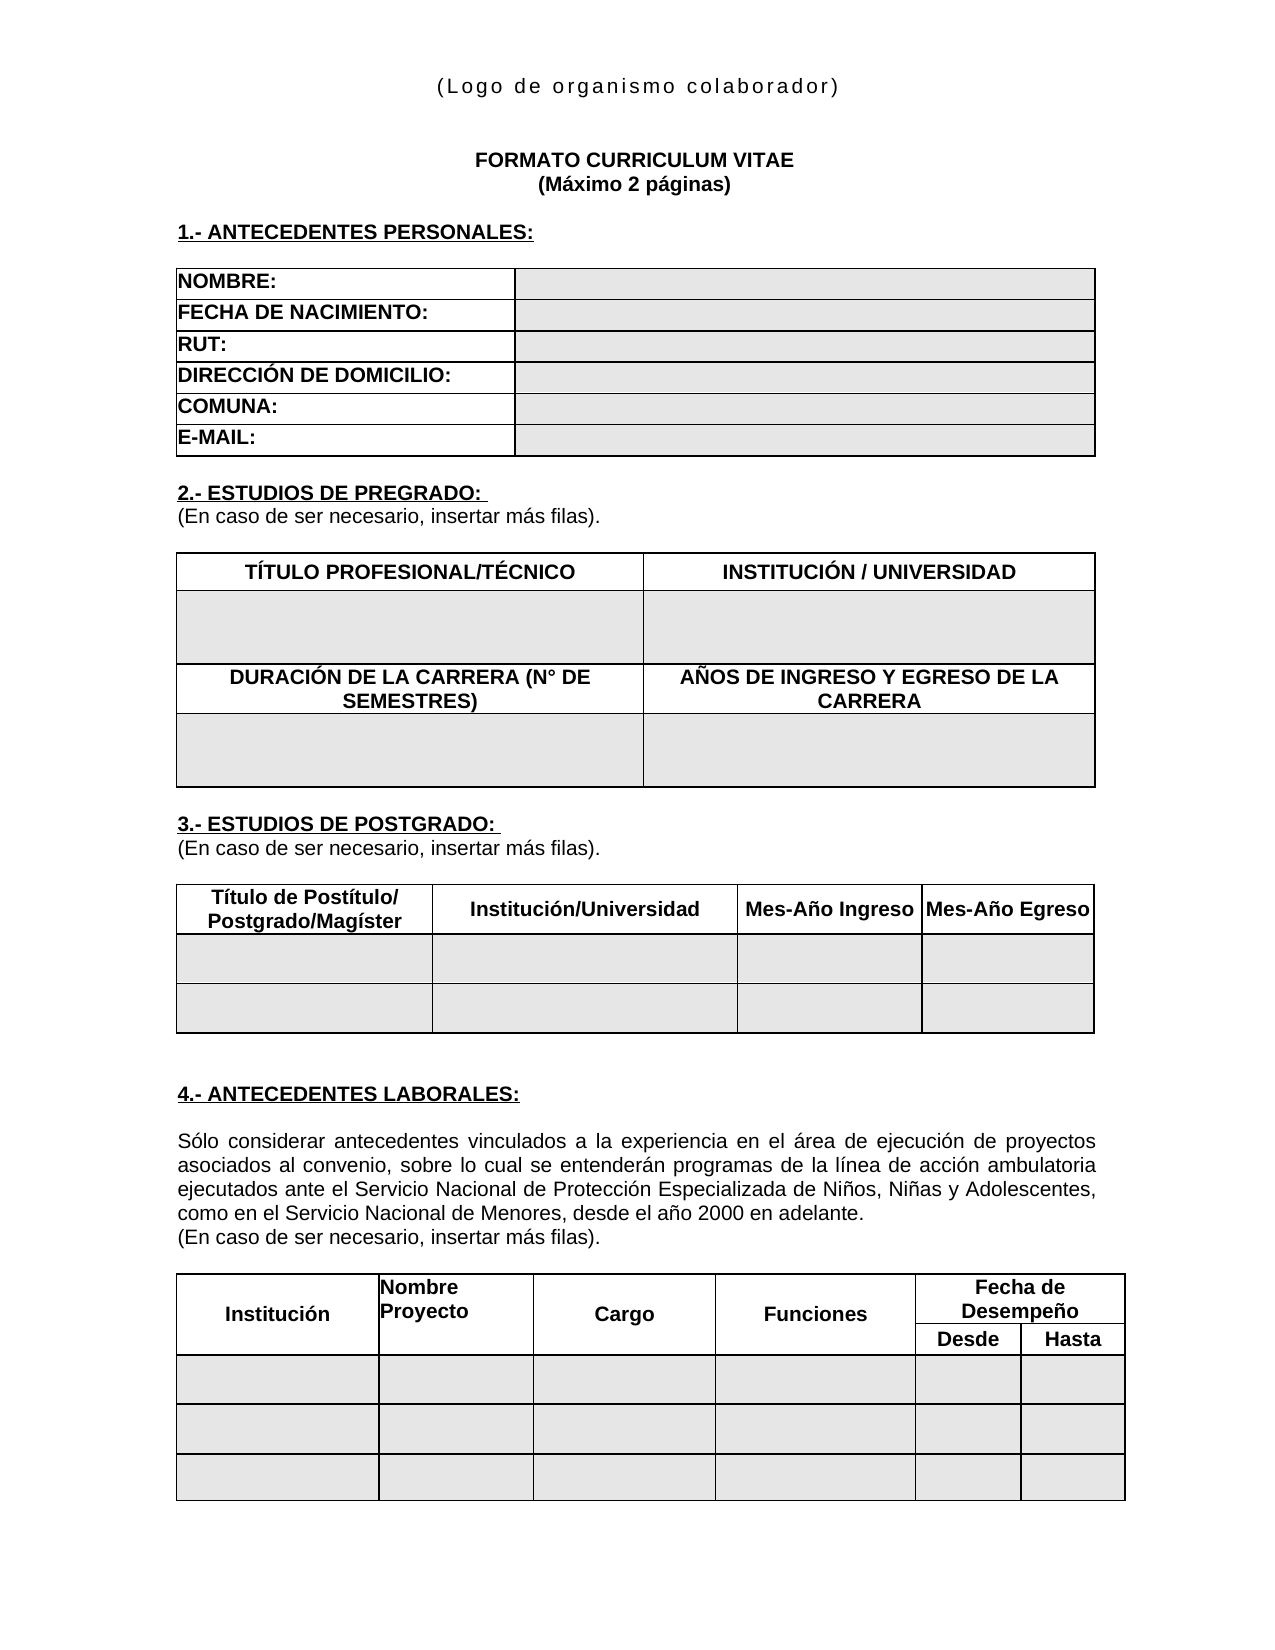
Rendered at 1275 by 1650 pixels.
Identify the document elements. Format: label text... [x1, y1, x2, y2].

table_cell FECHA DE NACIMIENTO: [177, 300, 514, 330]
table_cell [1022, 1405, 1124, 1453]
table_cell [534, 1455, 715, 1500]
table_cell DURACIÓN DE LA CARRERA (N° DE SEMESTRES) [177, 665, 643, 713]
table_cell [716, 1405, 915, 1453]
table_header Institución/Universidad [433, 885, 737, 933]
table_header Mes-Año Ingreso [738, 885, 921, 933]
text 4.- ANTECEDENTES LABORALES: [177, 1081, 1098, 1105]
table_header Nombre Proyecto [380, 1275, 533, 1354]
table_cell [380, 1356, 533, 1403]
table_cell [433, 935, 737, 982]
table_cell [1022, 1356, 1124, 1403]
table_cell AÑOS DE INGRESO Y EGRESO DE LA CARRERA [644, 665, 1094, 713]
table_cell [516, 394, 1094, 424]
table_header TÍTULO PROFESIONAL/TÉCNICO [177, 554, 643, 590]
table_cell E-MAIL: [177, 425, 514, 455]
table_cell DIRECCIÓN DE DOMICILIO: [177, 363, 514, 392]
table_cell [516, 332, 1094, 361]
table_cell [177, 1356, 378, 1403]
table_cell [516, 363, 1094, 392]
table_cell [380, 1405, 533, 1453]
table_cell [738, 984, 921, 1032]
text 1.- ANTECEDENTES PERSONALES: [177, 219, 1098, 243]
table_cell [433, 984, 737, 1032]
table_cell [716, 1356, 915, 1403]
table_header Institución [177, 1275, 378, 1354]
table_cell [177, 935, 432, 982]
table_header Funciones [716, 1275, 915, 1354]
table_cell [177, 714, 643, 786]
table_cell [738, 935, 921, 982]
table_cell [916, 1455, 1020, 1500]
text Sólo considerar antecedentes vinculados a la experiencia en el área de ejecución de proyectos asociados al convenio, sobre lo cual se entenderán programas de la línea de acción ambulatoria ejecutados ante el Servicio Nacional de Protección Especializada de Niños, Niñas y Adolescentes, como en el Servicio Nacional de Menores, desde el año 2000 en adelante. [177, 1129, 1098, 1225]
text (En caso de ser necesario, insertar más filas). [177, 836, 1098, 859]
table_header INSTITUCIÓN / UNIVERSIDAD [644, 554, 1094, 590]
text 2.- ESTUDIOS DE PREGRADO: [177, 480, 1098, 504]
table_header [516, 269, 1094, 299]
table_header Cargo [534, 1275, 715, 1354]
table_cell RUT: [177, 332, 514, 361]
table_cell [1022, 1455, 1124, 1500]
table_cell [177, 984, 432, 1032]
table_header NOMBRE: [177, 269, 514, 299]
text 3.- ESTUDIOS DE POSTGRADO: [177, 812, 1098, 836]
table_cell [534, 1356, 715, 1403]
table_cell [516, 300, 1094, 330]
text (En caso de ser necesario, insertar más filas). [177, 504, 1098, 528]
text FORMATO CURRICULUM VITAE [177, 148, 1098, 172]
table_cell [923, 935, 1093, 982]
table_cell [916, 1356, 1020, 1403]
table_cell COMUNA: [177, 394, 514, 424]
table_cell [534, 1405, 715, 1453]
table_cell [923, 984, 1093, 1032]
table_cell [380, 1455, 533, 1500]
table_header Mes-Año Egreso [923, 885, 1093, 933]
table_cell [644, 714, 1094, 786]
table_cell [177, 591, 643, 663]
text (En caso de ser necesario, insertar más filas). [177, 1225, 1098, 1249]
table_cell Desde [916, 1324, 1020, 1354]
table_header Fecha de Desempeño [916, 1275, 1124, 1323]
table_cell Hasta [1022, 1324, 1124, 1354]
table_cell [916, 1405, 1020, 1453]
text (Máximo 2 páginas) [177, 172, 1098, 196]
table_header Título de Postítulo/ Postgrado/Magíster [177, 885, 432, 933]
table_cell [516, 425, 1094, 455]
table_cell [177, 1405, 378, 1453]
table_cell [644, 591, 1094, 663]
table_cell [716, 1455, 915, 1500]
table_cell [177, 1455, 378, 1500]
